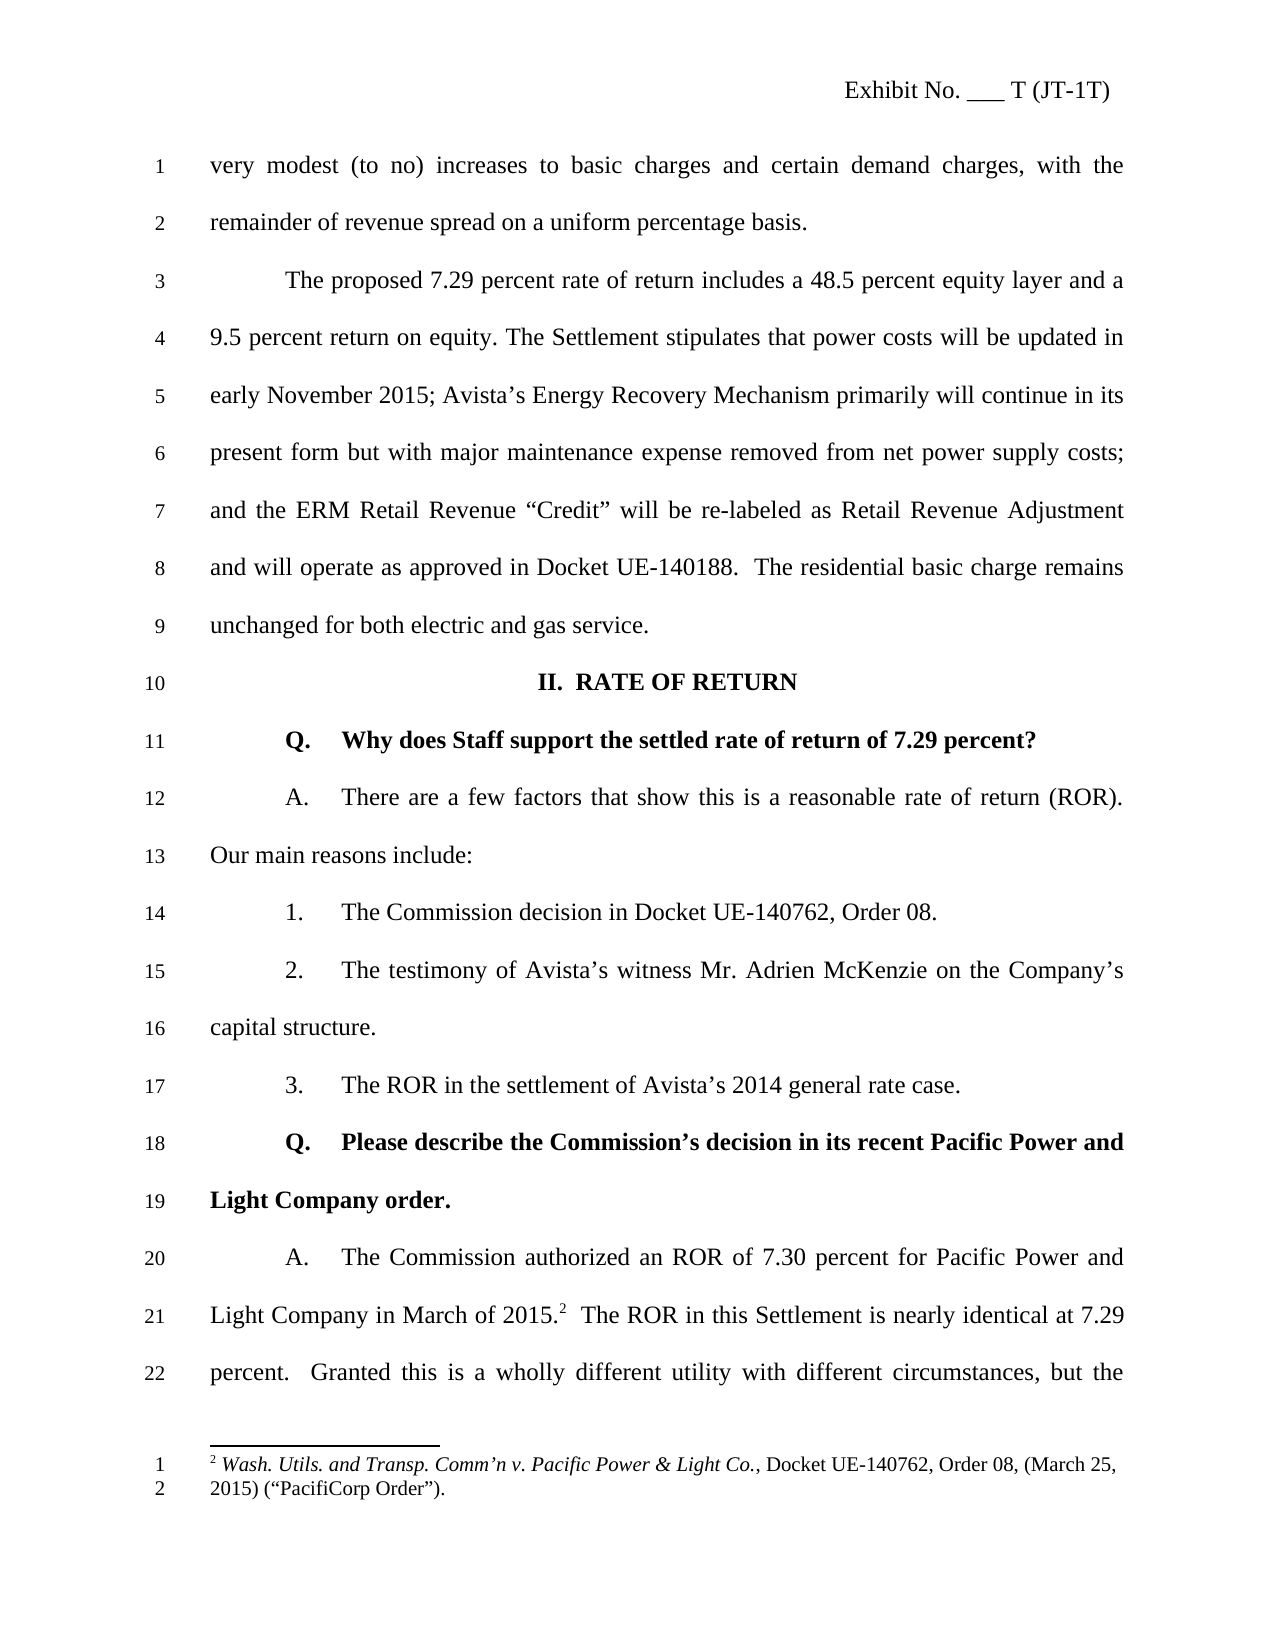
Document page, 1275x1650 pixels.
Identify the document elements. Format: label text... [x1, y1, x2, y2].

text 3. The ROR in the settlement of Avista’s 2014 general rate case. [210, 1070, 1125, 1099]
text Q. Why does Staff support the settled rate of return of 7.29 percent? [210, 725, 1125, 754]
text 2. The testimony of Avista’s witness Mr. Adrien McKenzie on the Company’s capital structure. [210, 955, 1125, 1041]
text 1. The Commission decision in Docket UE-140762, Order 08. [210, 897, 1125, 926]
text The proposed 7.29 percent rate of return includes a 48.5 percent equity layer and a 9.5 percent return on equity. The Settlement stipulates that power costs will be updated in early November 2015; Avista’s Energy Recovery Mechanism primarily will continue in its present form but with major maintenance expense removed from net power supply costs; and the ERM Retail Revenue “Credit” will be re-labeled as Retail Revenue Adjustment and will operate as approved in Docket UE-140188. The residential basic charge remains unchanged for both electric and gas service. [210, 265, 1125, 639]
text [210, 150, 1125, 236]
text Q. Please describe the Commission’s decision in its recent Pacific Power and Light Company order. [210, 1127, 1125, 1214]
text II. RATE OF RETURN [210, 667, 1125, 696]
text A. There are a few factors that show this is a reasonable rate of return (ROR). Our main reasons include: [210, 782, 1125, 869]
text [210, 1242, 1125, 1386]
